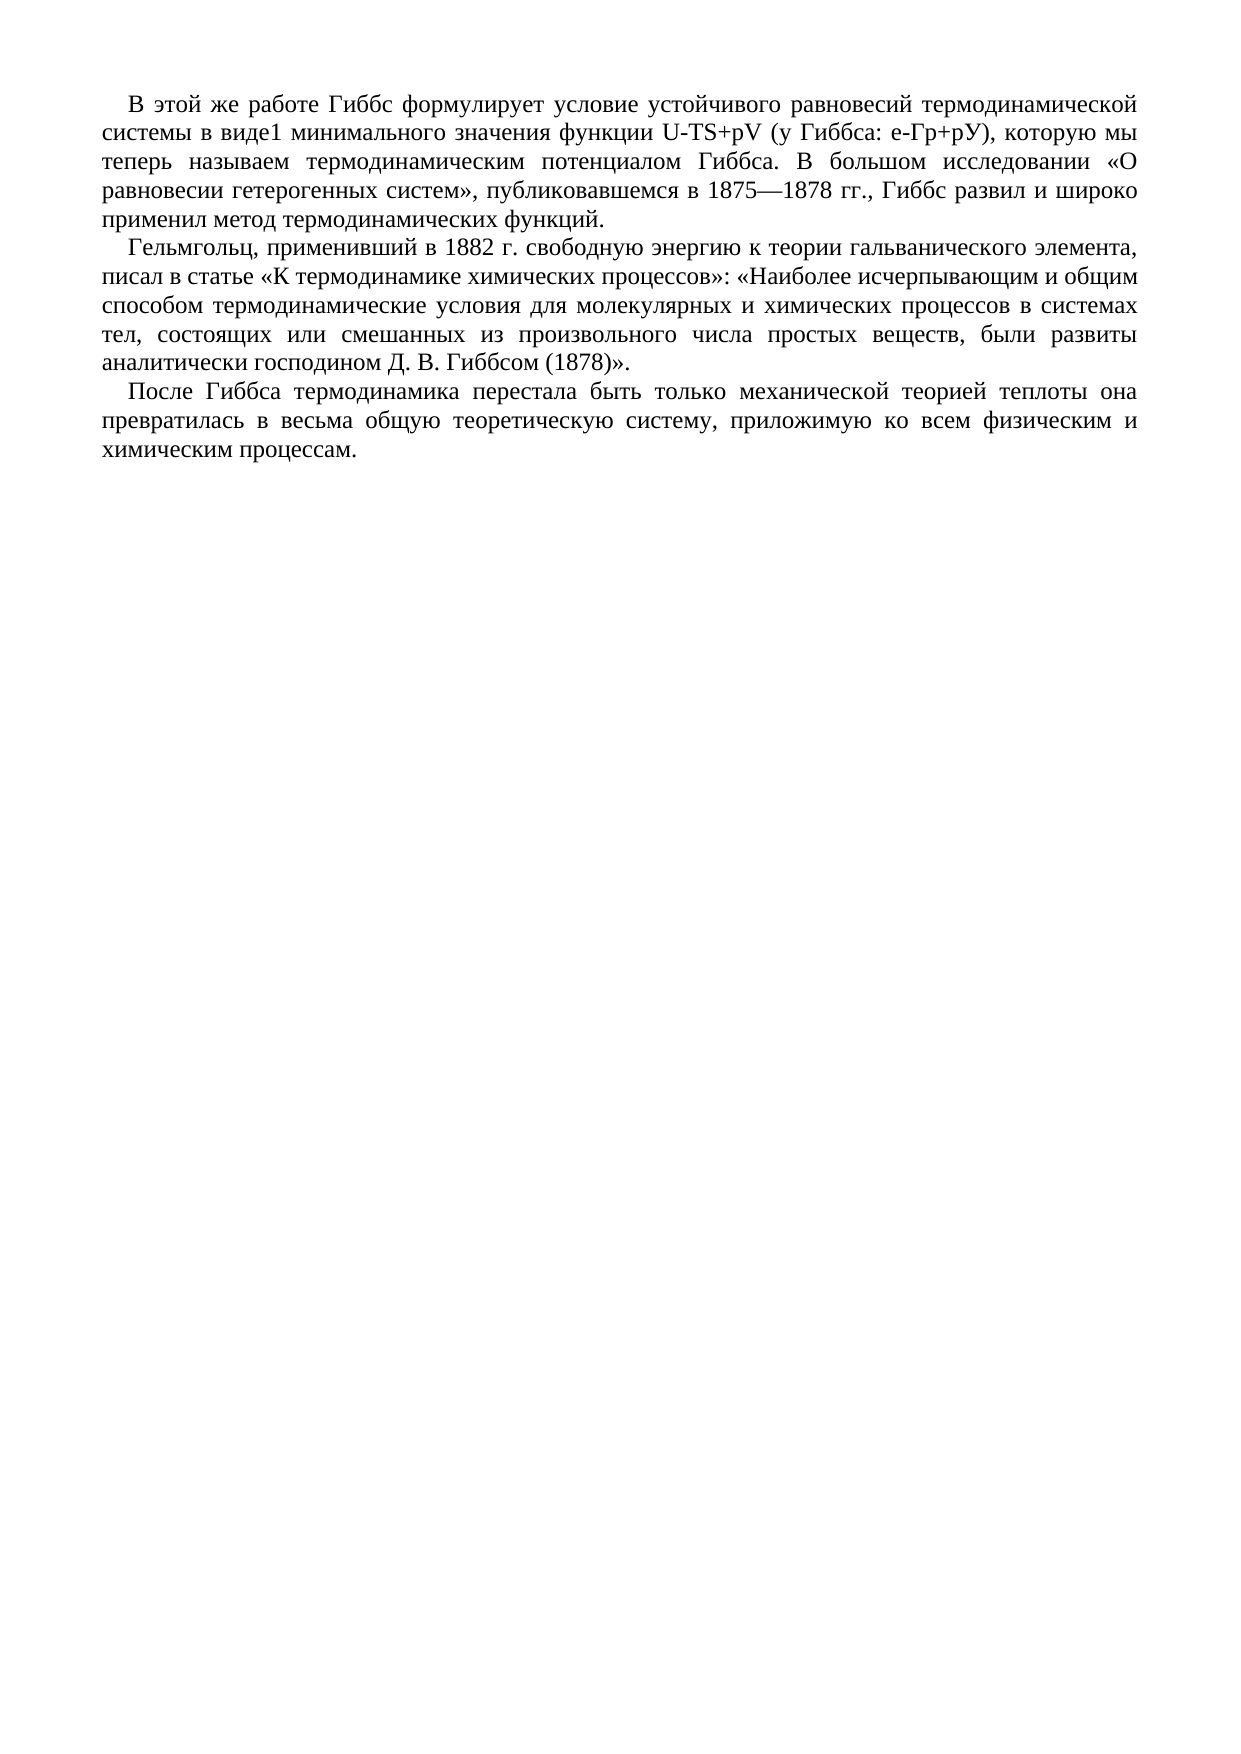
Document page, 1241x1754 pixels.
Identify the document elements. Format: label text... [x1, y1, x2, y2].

text Гельмгольц, применивший в 1882 г. свободную энергию к теории гальванического элемента, писал в статье «К термодинамике химических процессов»: «Наиболее исчерпывающим и общим способом термодинамические условия для молекулярных и химических процессов в системах тел, состоящих или смешанных из произвольного числа простых веществ, были развиты аналитически господином Д. В. Гиббсом (1878)». [102, 232, 1139, 376]
text В этой же работе Гиббс формулирует условие устойчивого равновесий термодинамической системы в виде1 минимального значения функции U-TS+pV (у Гиббса: е-Гр+рУ), которую мы теперь называем термодинамическим потенциалом Гиббса. В большом исследовании «О равновесии гетерогенных систем», публиковавшемся в 1875—1878 гг., Гиббс развил и широко применил метод термодинамических функций. [102, 89, 1139, 232]
text После Гиббса термодинамика перестала быть только механической теорией теплоты она превратилась в весьма общую теоретическую систему, приложимую ко всем физическим и химическим процессам. [102, 376, 1139, 462]
